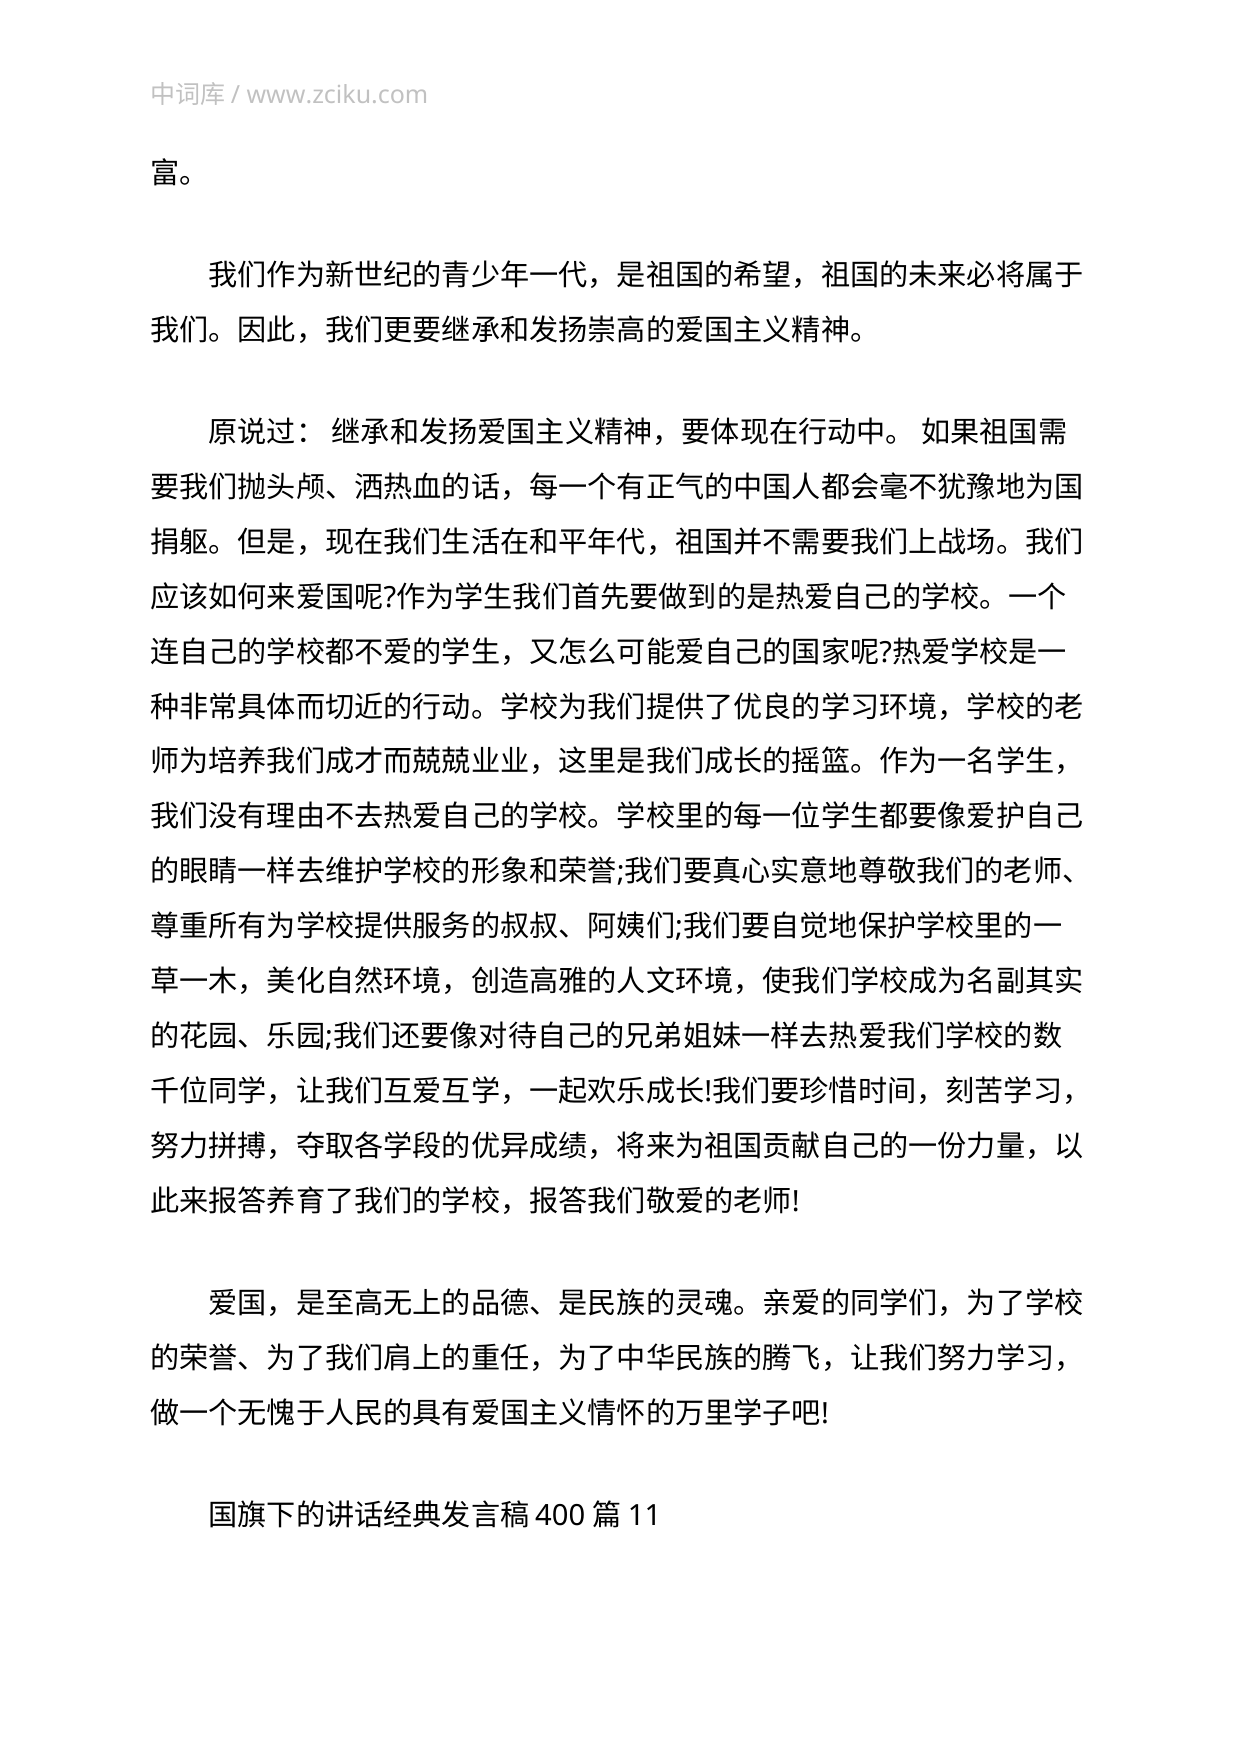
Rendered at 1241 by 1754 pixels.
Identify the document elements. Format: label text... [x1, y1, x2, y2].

text 爱国，是至高无上的品德、是民族的灵魂。亲爱的同学们，为了学校的荣誉、为了我们肩上的重任，为了中华民族的腾飞，让我们努力学习，做一个无愧于人民的具有爱国主义情怀的万里学子吧! [150, 1279, 1090, 1432]
text 原说过： 继承和发扬爱国主义精神，要体现在行动中。 如果祖国需要我们抛头颅、洒热血的话，每一个有正气的中国人都会毫不犹豫地为国捐躯。但是，现在我们生活在和平年代，祖国并不需要我们上战场。我们应该如何来爱国呢?作为学生我们首先要做到的是热爱自己的学校。一个连自己的学校都不爱的学生，又怎么可能爱自己的国家呢?热爱学校是一种非常具体而切近的行动。学校为我们提供了优良的学习环境，学校的老师为培养我们成才而兢兢业业，这里是我们成长的摇篮。作为一名学生，我们没有理由不去热爱自己的学校。学校里的每一位学生都要像爱护自己的眼睛一样去维护学校的形象和荣誉;我们要真心实意地尊敬我们的老师、尊重所有为学校提供服务的叔叔、阿姨们;我们要自觉地保护学校里的一草一木，美化自然环境，创造高雅的人文环境，使我们学校成为名副其实的花园、乐园;我们还要像对待自己的兄弟姐妹一样去热爱我们学校的数千位同学，让我们互爱互学，一起欢乐成长!我们要珍惜时间，刻苦学习，努力拼搏，夺取各学段的优异成绩，将来为祖国贡献自己的一份力量，以此来报答养育了我们的学校，报答我们敬爱的老师! [150, 408, 1090, 1220]
text 国旗下的讲话经典发言稿400 篇11 [150, 1491, 1090, 1534]
text 我们作为新世纪的青少年一代，是祖国的希望，祖国的未来必将属于我们。因此，我们更要继承和发扬崇高的爱国主义精神。 [150, 252, 1090, 349]
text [150, 150, 1090, 192]
